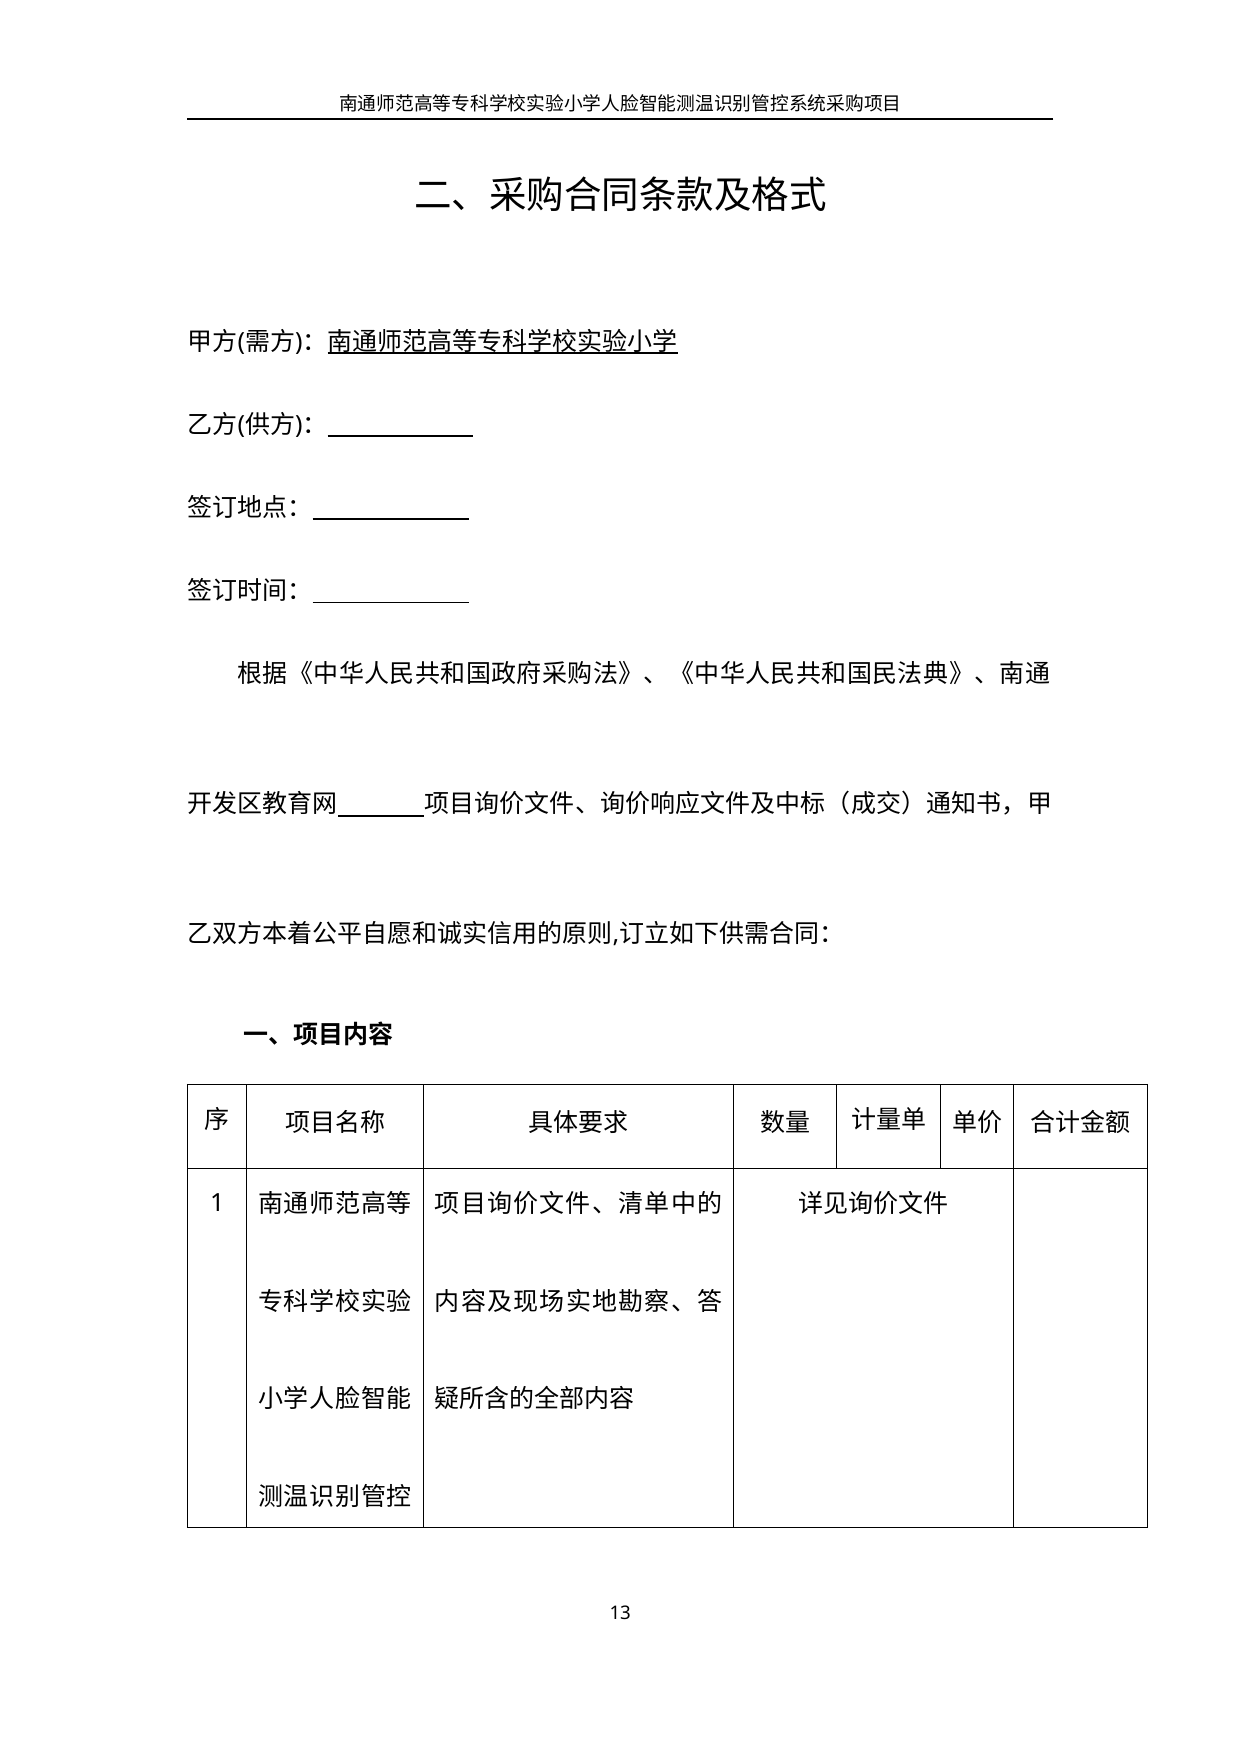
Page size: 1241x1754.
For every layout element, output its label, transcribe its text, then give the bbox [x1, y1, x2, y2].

table_cell 1 [188, 1169, 246, 1527]
table_header 具体要求 [424, 1085, 733, 1168]
table_cell [1014, 1169, 1147, 1527]
table_header 序号 [188, 1085, 246, 1168]
table_header 项目名称 [247, 1085, 423, 1168]
table_header 合计金额 [1014, 1085, 1147, 1168]
text 甲方(需方)：南通师范高等专科学校实验小学 [187, 307, 1053, 372]
text 一、项目内容 [187, 1001, 1053, 1066]
table_header 计量单位 [837, 1085, 940, 1168]
table_header 单价 [941, 1085, 1013, 1168]
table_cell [424, 1169, 733, 1527]
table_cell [247, 1169, 423, 1527]
text 签订地点： [187, 473, 1053, 538]
table_header 数量 [734, 1085, 836, 1168]
table_cell 详见询价文件 [734, 1169, 1013, 1527]
text 签订时间： [187, 556, 1053, 621]
text 根据《中华人民共和国政府采购法》、《中华人民共和国民法典》、南通开发区教育网 项目询价文件、询价响应文件及中标（成交）通知书，甲乙双方本着公平自愿和诚实信用的原则,订立如下供需合同： [187, 639, 1053, 964]
text 二、采购合同条款及格式 [187, 160, 1053, 225]
text 乙方(供方)： [187, 390, 1053, 455]
